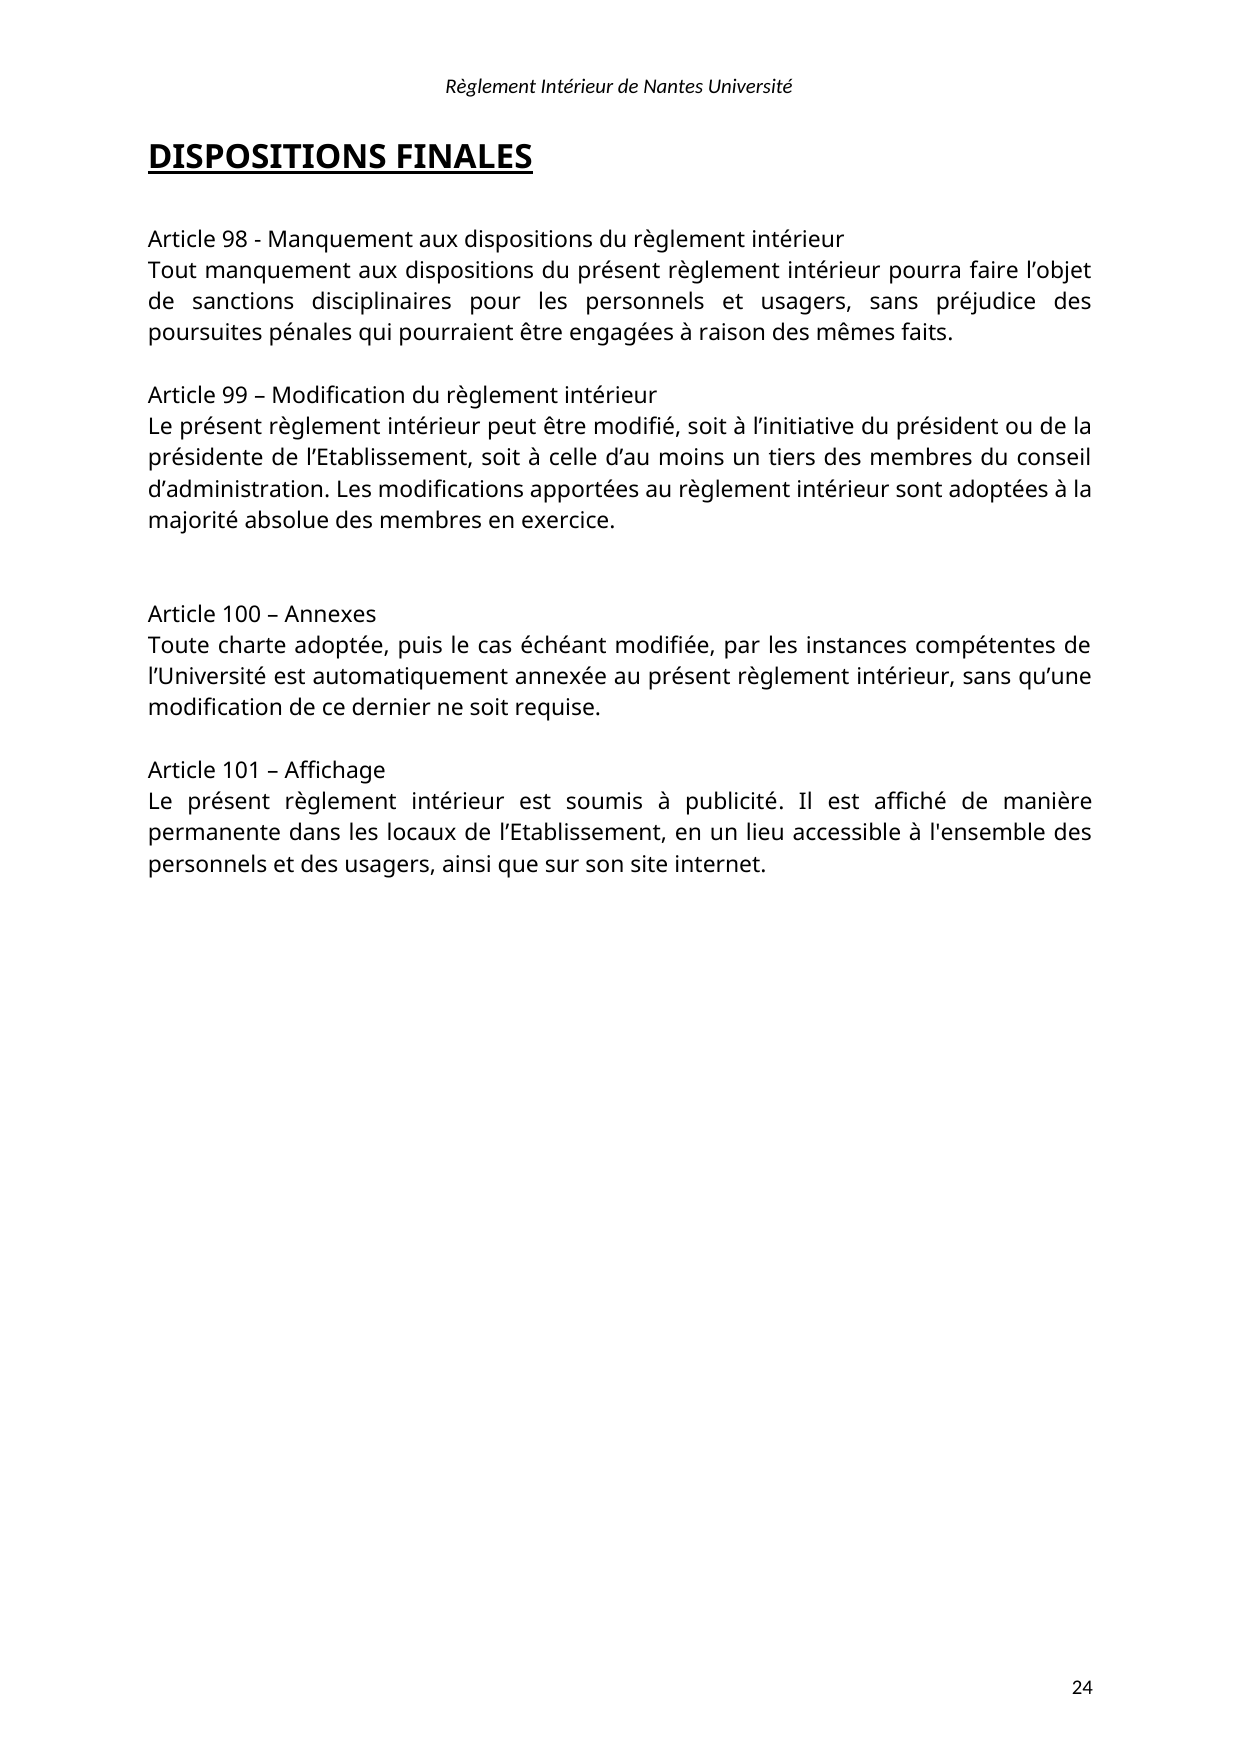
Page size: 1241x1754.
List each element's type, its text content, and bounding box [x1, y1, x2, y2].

text Le présent règlement intérieur peut être modifié, soit à l’initiative du président ou de la présidente de l’Etablissement, soit à celle d’au moins un tiers des membres du conseil d’administration. Les modifications apportées au règlement intérieur sont adoptées à la majorité absolue des membres en exercice. [148, 410, 1093, 535]
text Article 101 – Affichage [148, 754, 1093, 785]
text Article 100 – Annexes [148, 598, 1093, 629]
text Le présent règlement intérieur est soumis à publicité. Il est affiché de manière permanente dans les locaux de l’Etablissement, en un lieu accessible à l'ensemble des personnels et des usagers, ainsi que sur son site internet. [148, 785, 1093, 879]
text Tout manquement aux dispositions du présent règlement intérieur pourra faire l’objet de sanctions disciplinaires pour les personnels et usagers, sans préjudice des poursuites pénales qui pourraient être engagées à raison des mêmes faits. [148, 254, 1093, 348]
text Article 98 - Manquement aux dispositions du règlement intérieur [148, 223, 1093, 254]
subtitle DISPOSITIONS FINALES [148, 133, 1093, 178]
text Article 99 – Modification du règlement intérieur [148, 379, 1093, 410]
text Toute charte adoptée, puis le cas échéant modifiée, par les instances compétentes de l’Université est automatiquement annexée au présent règlement intérieur, sans qu’une modification de ce dernier ne soit requise. [148, 629, 1093, 723]
